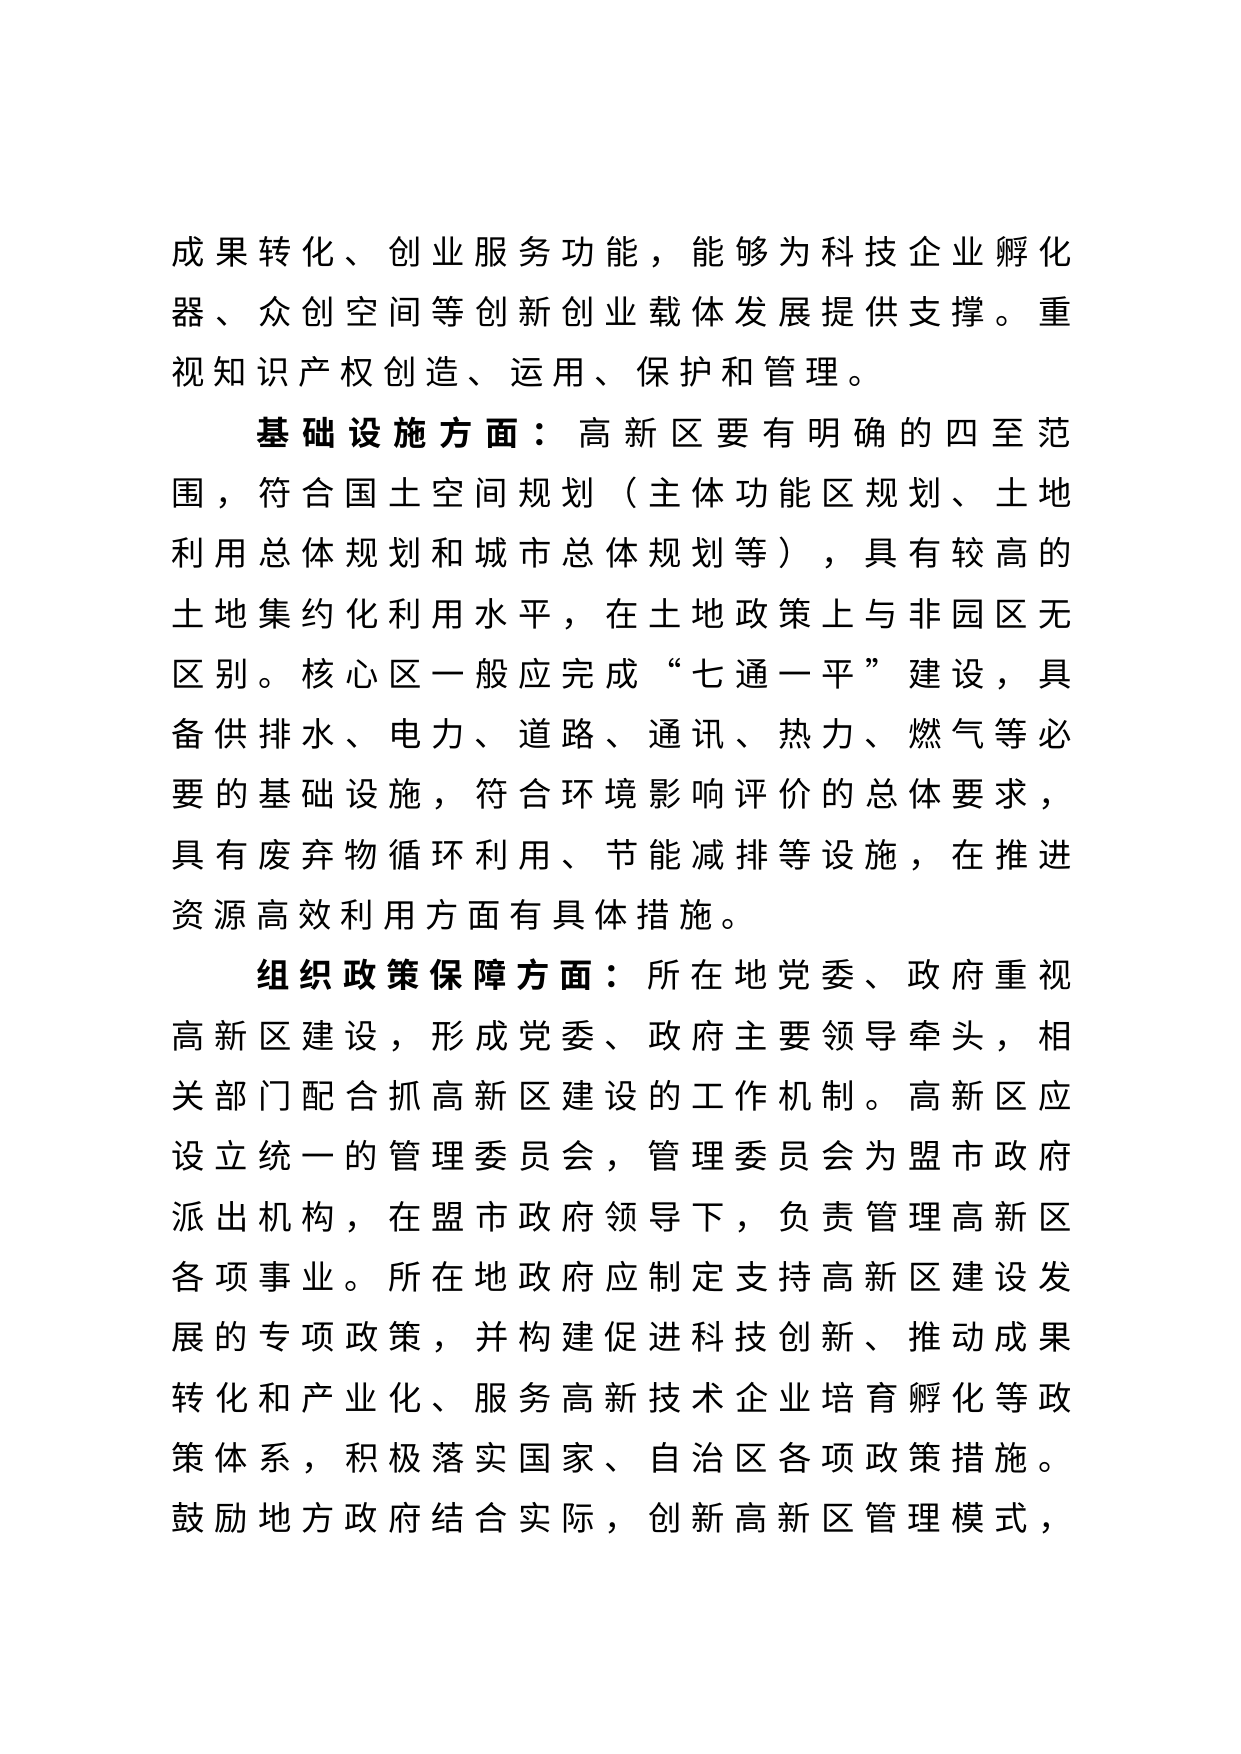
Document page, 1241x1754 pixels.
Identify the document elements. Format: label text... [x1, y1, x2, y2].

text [171, 943, 1081, 1546]
text 基础设施方面：高新区要有明确的四至范围，符合国土空间规划（主体功能区规划、土地利用总体规划和城市总体规划等），具有较高的土地集约化利用水平，在土地政策上与非园区无区别。核心区一般应完成“七通一平”建设，具备供排水、电力、道路、通讯、热力、燃气等必要的基础设施，符合环境影响评价的总体要求，具有废弃物循环利用、节能减排等设施，在推进资源高效利用方面有具体措施。 [171, 400, 1081, 943]
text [171, 219, 1081, 400]
